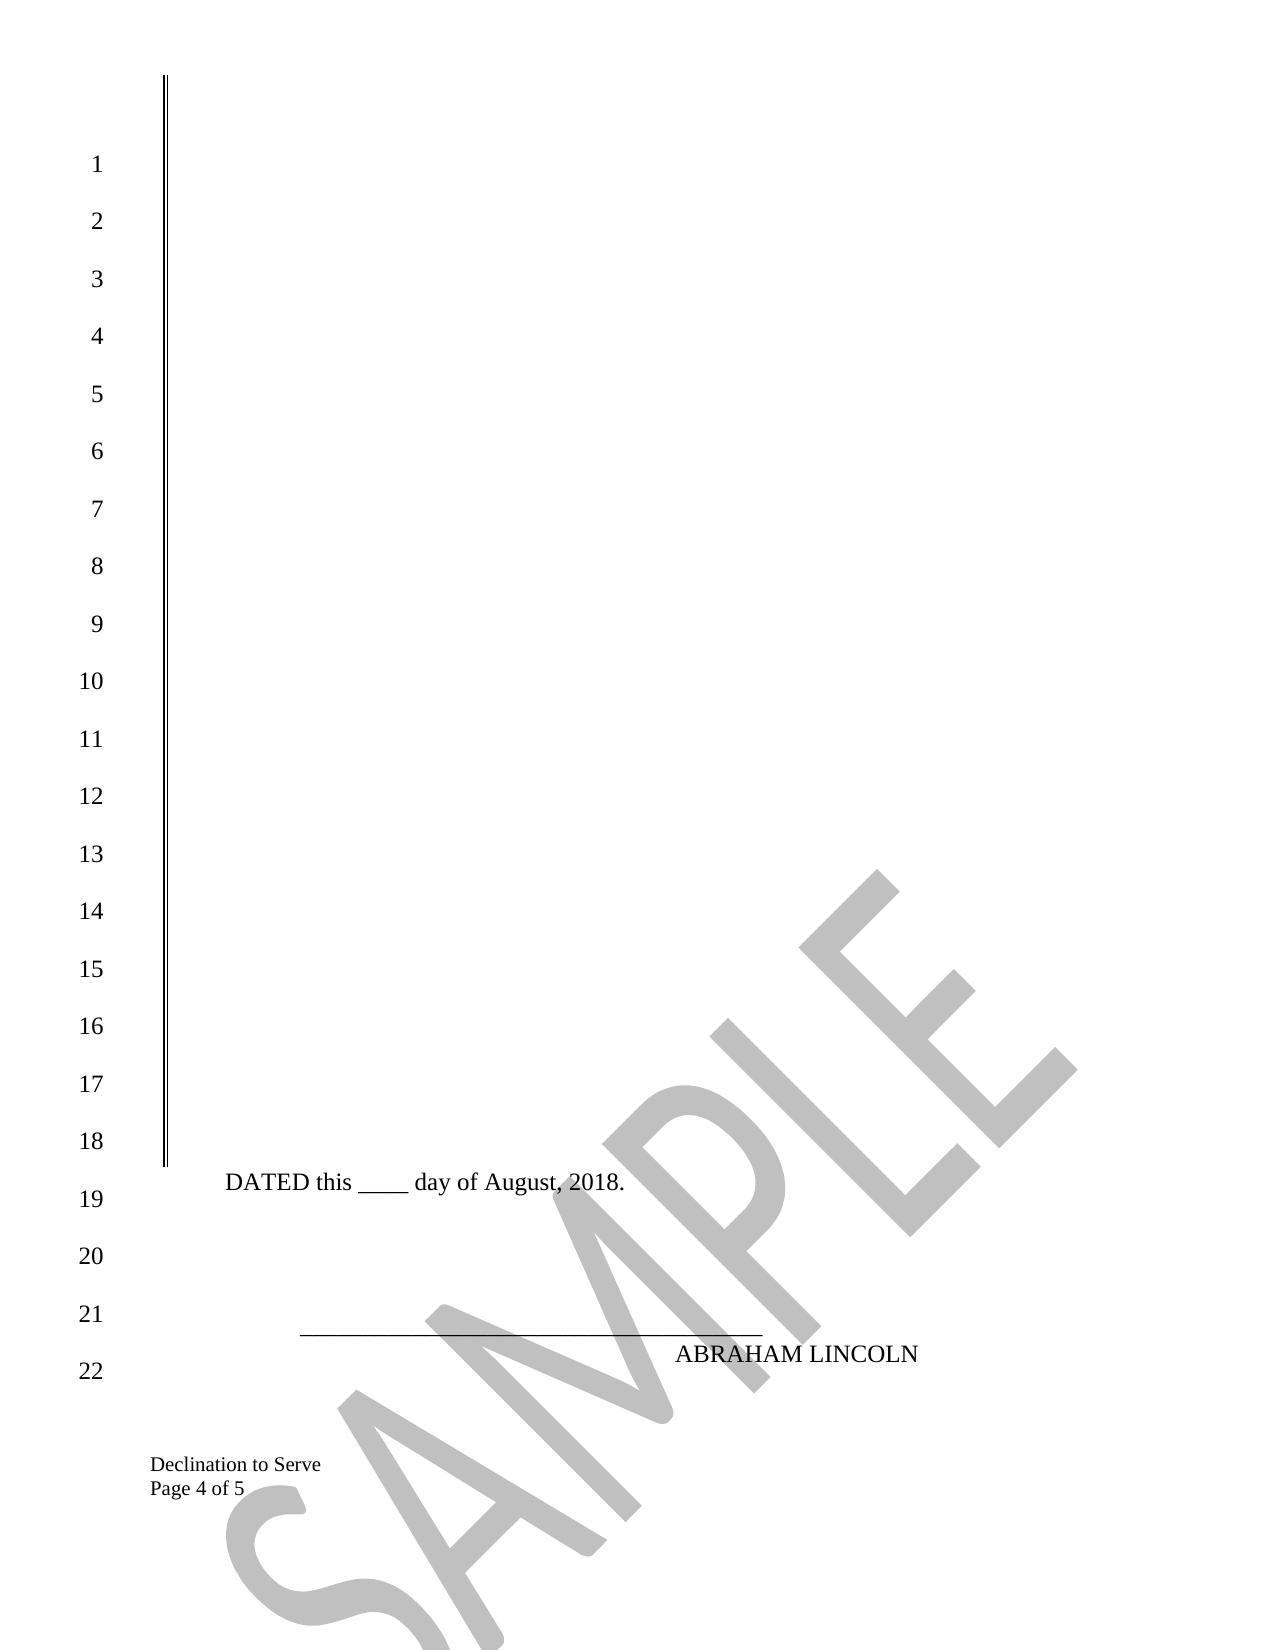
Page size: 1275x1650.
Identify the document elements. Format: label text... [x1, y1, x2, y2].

text DATED this ____ day of August, 2018. [225, 1167, 1125, 1196]
text ABRAHAM LINCOLN [225, 1339, 1125, 1367]
text _____________________________________ [225, 1282, 1125, 1339]
